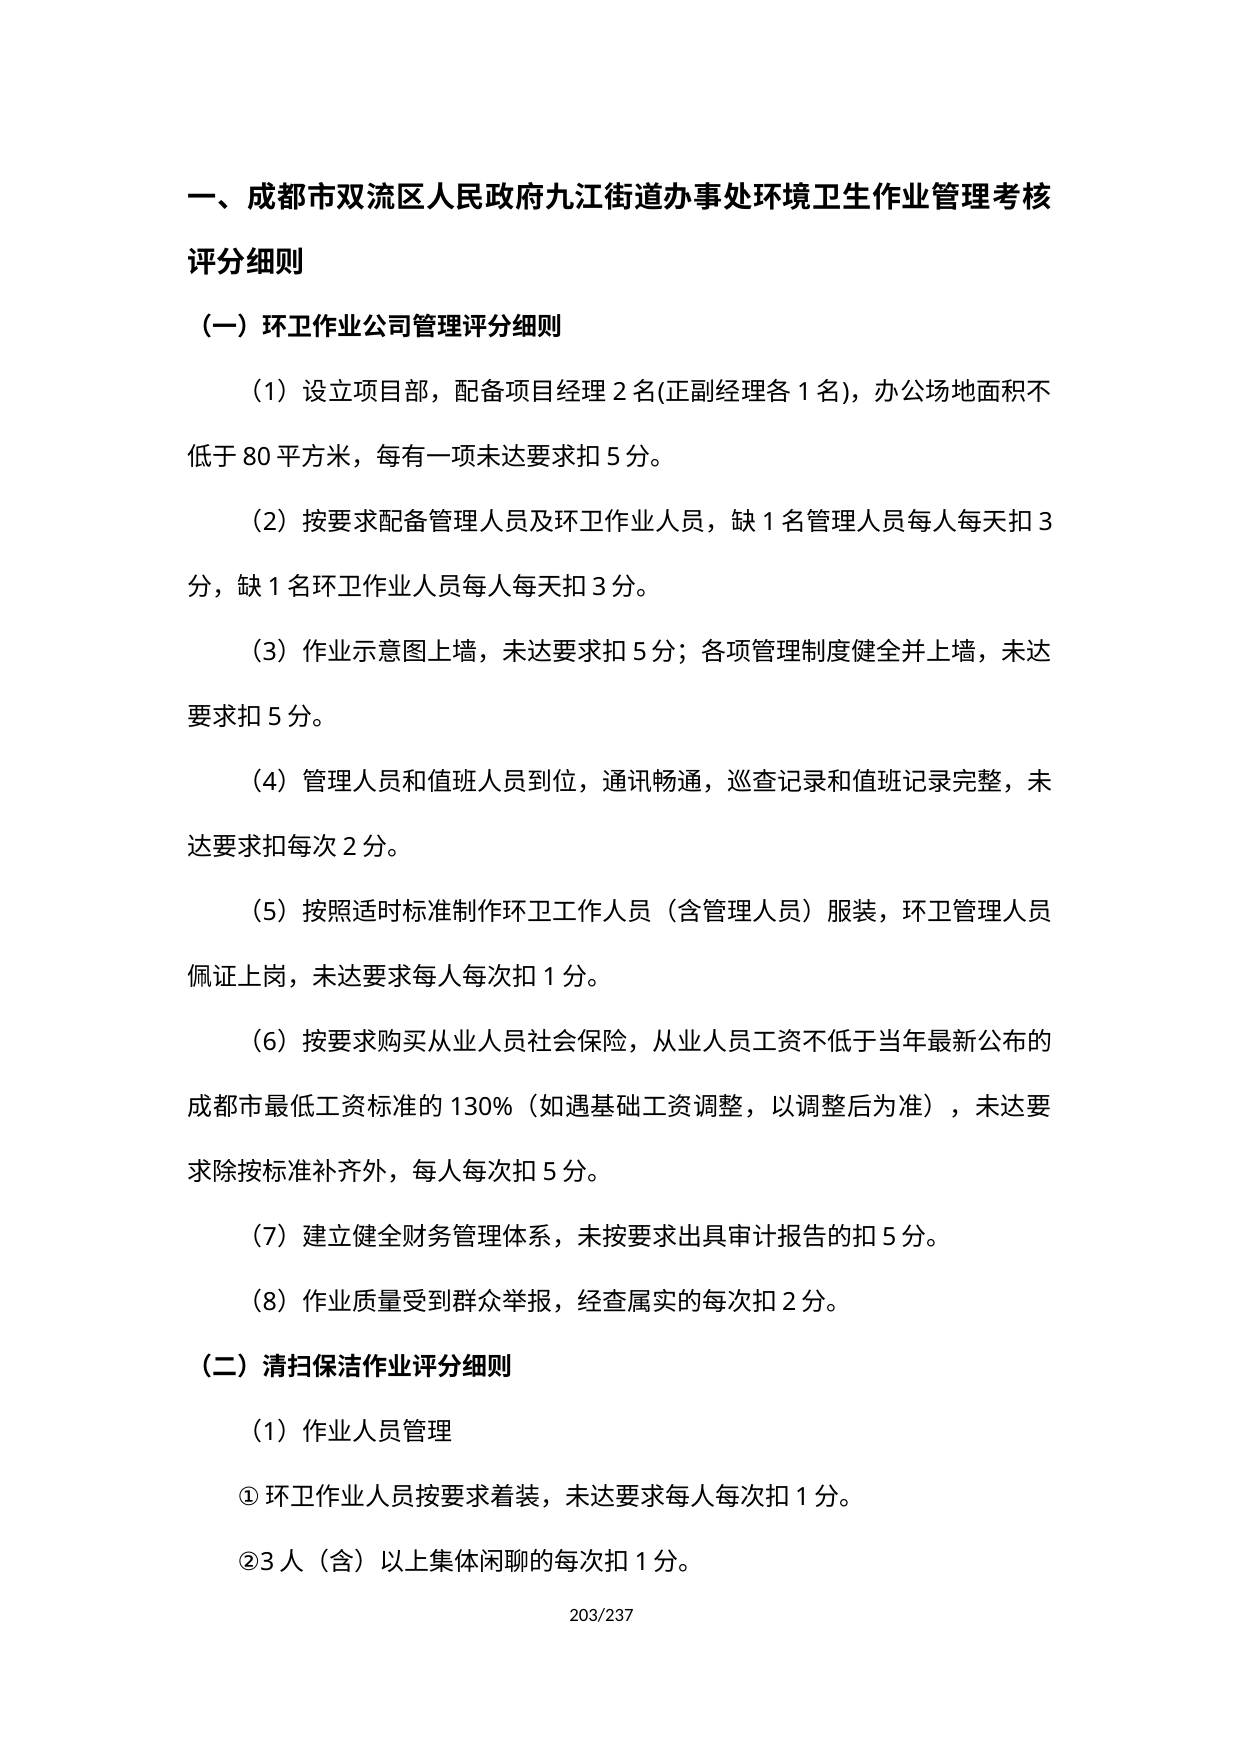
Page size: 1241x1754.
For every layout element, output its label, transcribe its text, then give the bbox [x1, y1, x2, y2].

text （6）按要求购买从业人员社会保险，从业人员工资不低于当年最新公布的成都市最低工资标准的130%（如遇基础工资调整，以调整后为准），未达要求除按标准补齐外，每人每次扣5分。 [187, 1007, 1053, 1202]
text （1）作业人员管理 [187, 1397, 1053, 1462]
text （4）管理人员和值班人员到位，通讯畅通，巡查记录和值班记录完整，未达要求扣每次2分。 [187, 747, 1053, 877]
text （3）作业示意图上墙，未达要求扣5分；各项管理制度健全并上墙，未达要求扣5分。 [187, 617, 1053, 747]
text ①环卫作业人员按要求着装，未达要求每人每次扣1分。 [187, 1462, 1053, 1527]
text （7）建立健全财务管理体系，未按要求出具审计报告的扣5分。 [187, 1202, 1053, 1267]
text （一）环卫作业公司管理评分细则 [187, 292, 1053, 357]
text （二）清扫保洁作业评分细则 [187, 1332, 1053, 1397]
text （2）按要求配备管理人员及环卫作业人员，缺1名管理人员每人每天扣3分，缺1名环卫作业人员每人每天扣3分。 [187, 487, 1053, 617]
text （5）按照适时标准制作环卫工作人员（含管理人员）服装，环卫管理人员佩证上岗，未达要求每人每次扣1分。 [187, 877, 1053, 1007]
text （1）设立项目部，配备项目经理2名(正副经理各1名)，办公场地面积不低于80平方米，每有一项未达要求扣5分。 [187, 357, 1053, 487]
text （8）作业质量受到群众举报，经查属实的每次扣2分。 [187, 1267, 1053, 1332]
subtitle 一、成都市双流区人民政府九江街道办事处环境卫生作业管理考核评分细则 [187, 162, 1053, 292]
text ②3人（含）以上集体闲聊的每次扣1分。 [187, 1527, 1053, 1592]
